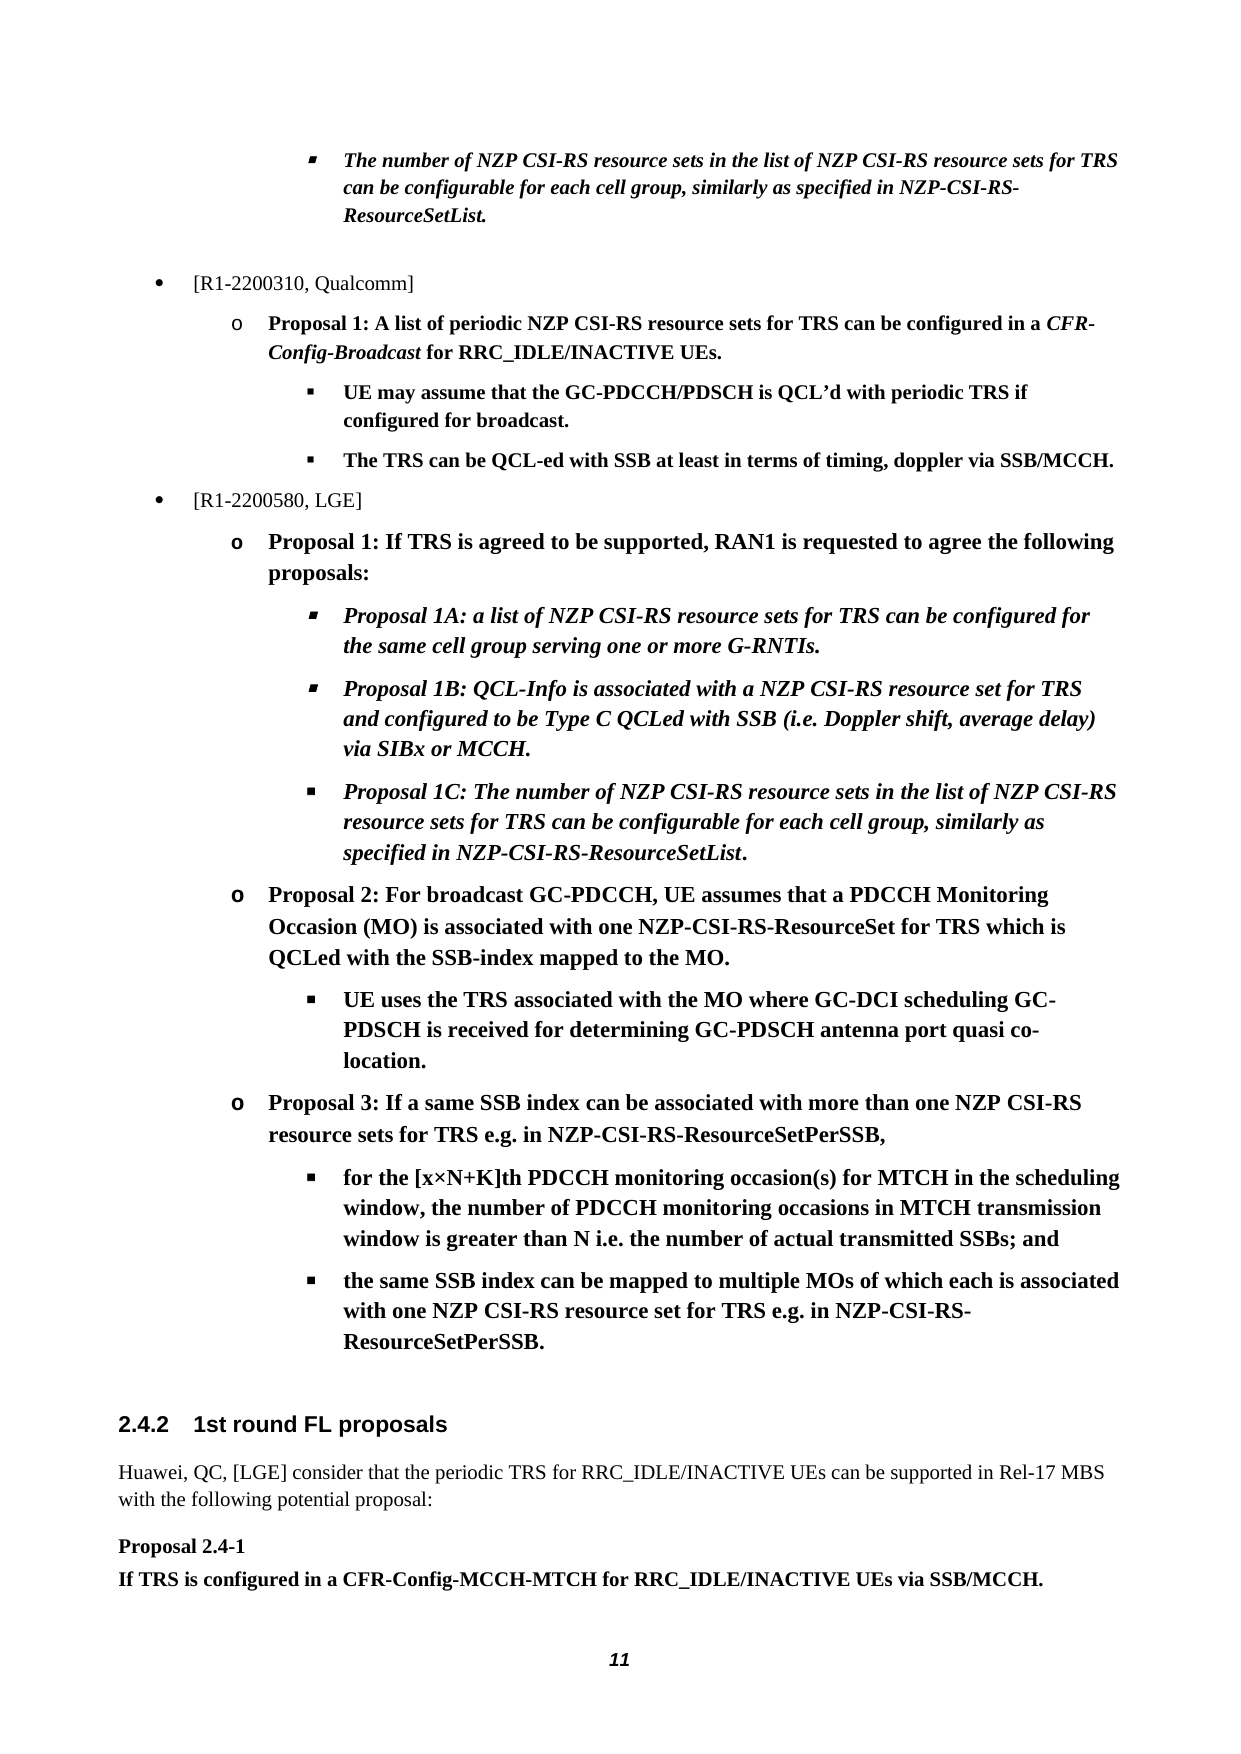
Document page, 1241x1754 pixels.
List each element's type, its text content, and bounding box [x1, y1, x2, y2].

list [R1-2200310, Qualcomm] [156, 271, 1122, 295]
subtitle Proposal 2.4-1 [118, 1533, 1122, 1558]
list Proposal 2: For broadcast GC-PDCCH, UE assumes that a PDCCH Monitoring Occasion (MO) is associated with one NZP-CSI-RS-ResourceSet for TRS which is QCLed with the SSB-index mapped to the MO. [231, 881, 1122, 970]
list Proposal 1C: The number of NZP CSI-RS resource sets in the list of NZP CSI-RS resource sets for TRS can be configurable for each cell group, similarly as specified in NZP-CSI-RS-ResourceSetList. [306, 778, 1122, 865]
list Proposal 1A: a list of NZP CSI-RS resource sets for TRS can be configured for the same cell group serving one or more G-RNTIs. [306, 602, 1122, 659]
list Proposal 1B: QCL-Info is associated with a NZP CSI-RS resource set for TRS and configured to be Type C QCLed with SSB (i.e. Doppler shift, average delay) via SIBx or MCCH. [306, 675, 1122, 762]
list UE may assume that the GC-PDCCH/PDSCH is QCL’d with periodic TRS if configured for broadcast. [306, 380, 1122, 432]
list The TRS can be QCL-ed with SSB at least in terms of timing, doppler via SSB/MCCH. [306, 448, 1122, 472]
list The number of NZP CSI-RS resource sets in the list of NZP CSI-RS resource sets for TRS can be configurable for each cell group, similarly as specified in NZP-CSI-RS-ResourceSetList. [306, 148, 1122, 227]
list [R1-2200580, LGE] [156, 488, 1122, 512]
text Huawei, QC, [LGE] consider that the periodic TRS for RRC_IDLE/INACTIVE UEs can be supported in Rel-17 MBS with the following potential proposal: [118, 1459, 1122, 1511]
text If TRS is configured in a CFR-Config-MCCH-MTCH for RRC_IDLE/INACTIVE UEs via SSB/MCCH. [118, 1567, 1122, 1591]
list UE uses the TRS associated with the MO where GC-DCI scheduling GC-PDSCH is received for determining GC-PDSCH antenna port quasi co-location. [306, 986, 1122, 1073]
subtitle 1st round FL proposals [118, 1411, 1122, 1437]
list Proposal 1: If TRS is agreed to be supported, RAN1 is requested to agree the following proposals: [231, 528, 1122, 586]
list the same SSB index can be mapped to multiple MOs of which each is associated with one NZP CSI-RS resource set for TRS e.g. in NZP-CSI-RS-ResourceSetPerSSB. [306, 1267, 1122, 1354]
list Proposal 3: If a same SSB index can be associated with more than one NZP CSI-RS resource sets for TRS e.g. in NZP-CSI-RS-ResourceSetPerSSB, [231, 1089, 1122, 1148]
list Proposal 1: A list of periodic NZP CSI-RS resource sets for TRS can be configured in a CFR-Config-Broadcast for RRC_IDLE/INACTIVE UEs. [231, 311, 1122, 364]
list for the [x×N+K]th PDCCH monitoring occasion(s) for MTCH in the scheduling window, the number of PDCCH monitoring occasions in MTCH transmission window is greater than N i.e. the number of actual transmitted SSBs; and [306, 1164, 1122, 1251]
